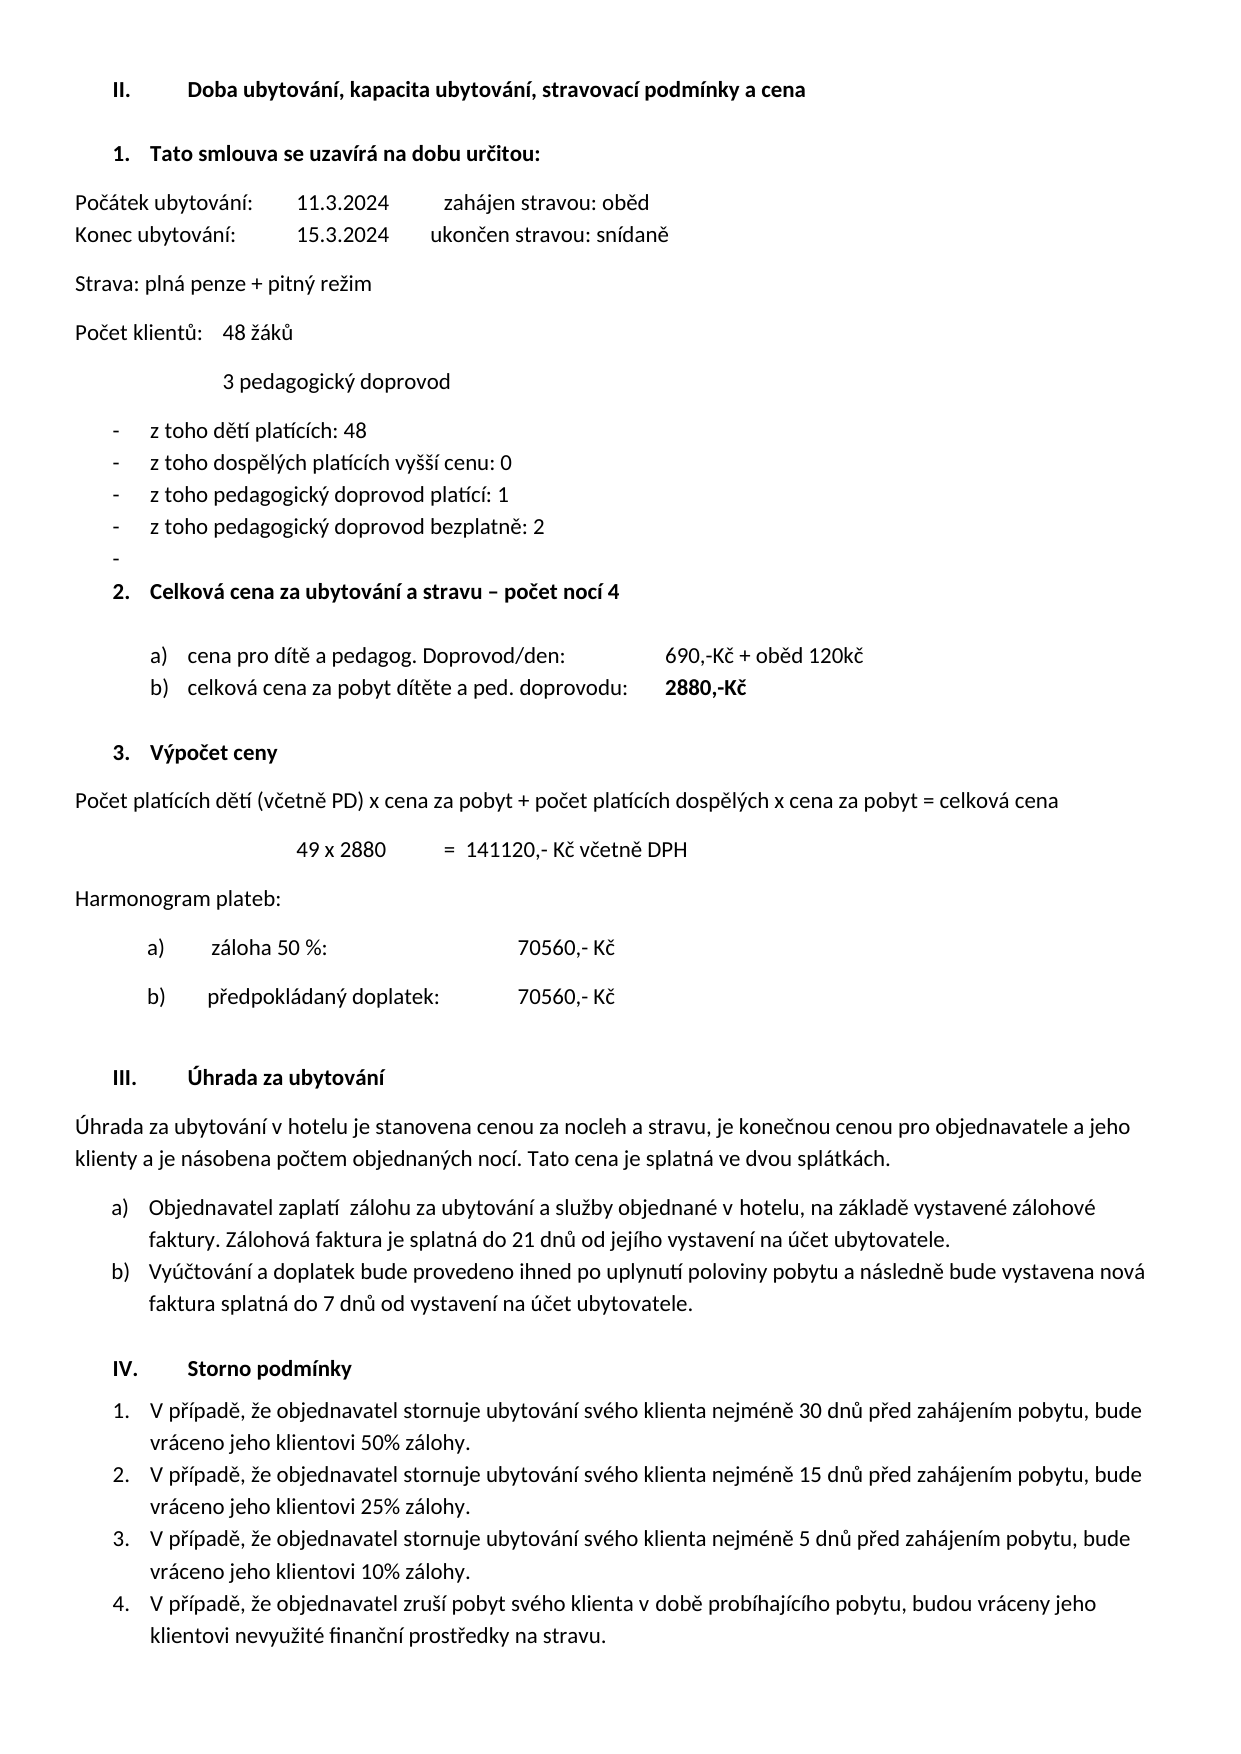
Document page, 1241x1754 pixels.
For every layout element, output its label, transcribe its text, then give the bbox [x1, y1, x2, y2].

list Celková cena za ubytování a stravu – počet nocí 4 [112, 577, 1165, 605]
list V případě, že objednavatel zruší pobyt svého klienta v době probíhajícího pobytu, budou vráceny jeho klientovi nevyužité finanční prostředky na stravu. [112, 1589, 1165, 1649]
text Počátek ubytování: 11.3.2024 zahájen stravou: oběd Konec ubytování: 15.3.2024 ukončen stravou: snídaně [75, 188, 1165, 248]
text Strava: plná penze + pitný režim [75, 269, 1165, 297]
list cena pro dítě a pedagog. Doprovod/den: 690,-Kč + oběd 120kč [150, 641, 1165, 669]
list Objednavatel zaplatí zálohu za ubytování a služby objednané v hotelu, na základě vystavené zálohové faktury. Zálohová faktura je splatná do 21 dnů od jejího vystavení na účet ubytovatele. [111, 1193, 1165, 1253]
text a) záloha 50 %: 70560,- Kč [75, 933, 1165, 961]
list Výpočet ceny [112, 738, 1165, 766]
list celková cena za pobyt dítěte a ped. doprovodu: 2880,-Kč [150, 673, 1165, 701]
text Úhrada za ubytování v hotelu je stanovena cenou za nocleh a stravu, je konečnou cenou pro objednavatele a jeho klienty a je násobena počtem objednaných nocí. Tato cena je splatná ve dvou splátkách. [75, 1112, 1165, 1172]
text 49 x 2880 = 141120,- Kč včetně DPH [296, 835, 1165, 863]
list z toho dětí platících: 48 [112, 416, 1165, 444]
list V případě, že objednavatel stornuje ubytování svého klienta nejméně 15 dnů před zahájením pobytu, bude vráceno jeho klientovi 25% zálohy. [112, 1460, 1165, 1520]
text b) předpokládaný doplatek: 70560,- Kč [75, 982, 1165, 1010]
text Počet platících dětí (včetně PD) x cena za pobyt + počet platících dospělých x cena za pobyt = celková cena [75, 787, 1165, 814]
list z toho dospělých platících vyšší cenu: 0 [112, 448, 1165, 476]
list V případě, že objednavatel stornuje ubytování svého klienta nejméně 5 dnů před zahájením pobytu, bude vráceno jeho klientovi 10% zálohy. [112, 1524, 1165, 1585]
list z toho pedagogický doprovod bezplatně: 2 [112, 512, 1165, 540]
list Úhrada za ubytování [112, 1063, 1165, 1091]
text Harmonogram plateb: [75, 884, 1165, 912]
list V případě, že objednavatel stornuje ubytování svého klienta nejméně 30 dnů před zahájením pobytu, bude vráceno jeho klientovi 50% zálohy. [112, 1396, 1165, 1456]
text 3 pedagogický doprovod [75, 367, 1165, 395]
list z toho pedagogický doprovod platící: 1 [112, 480, 1165, 508]
list Vyúčtování a doplatek bude provedeno ihned po uplynutí poloviny pobytu a následně bude vystavena nová faktura splatná do 7 dnů od vystavení na účet ubytovatele. [111, 1257, 1165, 1317]
text Počet klientů: 48 žáků [75, 318, 1165, 346]
list Tato smlouva se uzavírá na dobu určitou: [112, 139, 1165, 167]
list Doba ubytování, kapacita ubytování, stravovací podmínky a cena [112, 75, 1165, 103]
list Storno podmínky [112, 1354, 1165, 1382]
